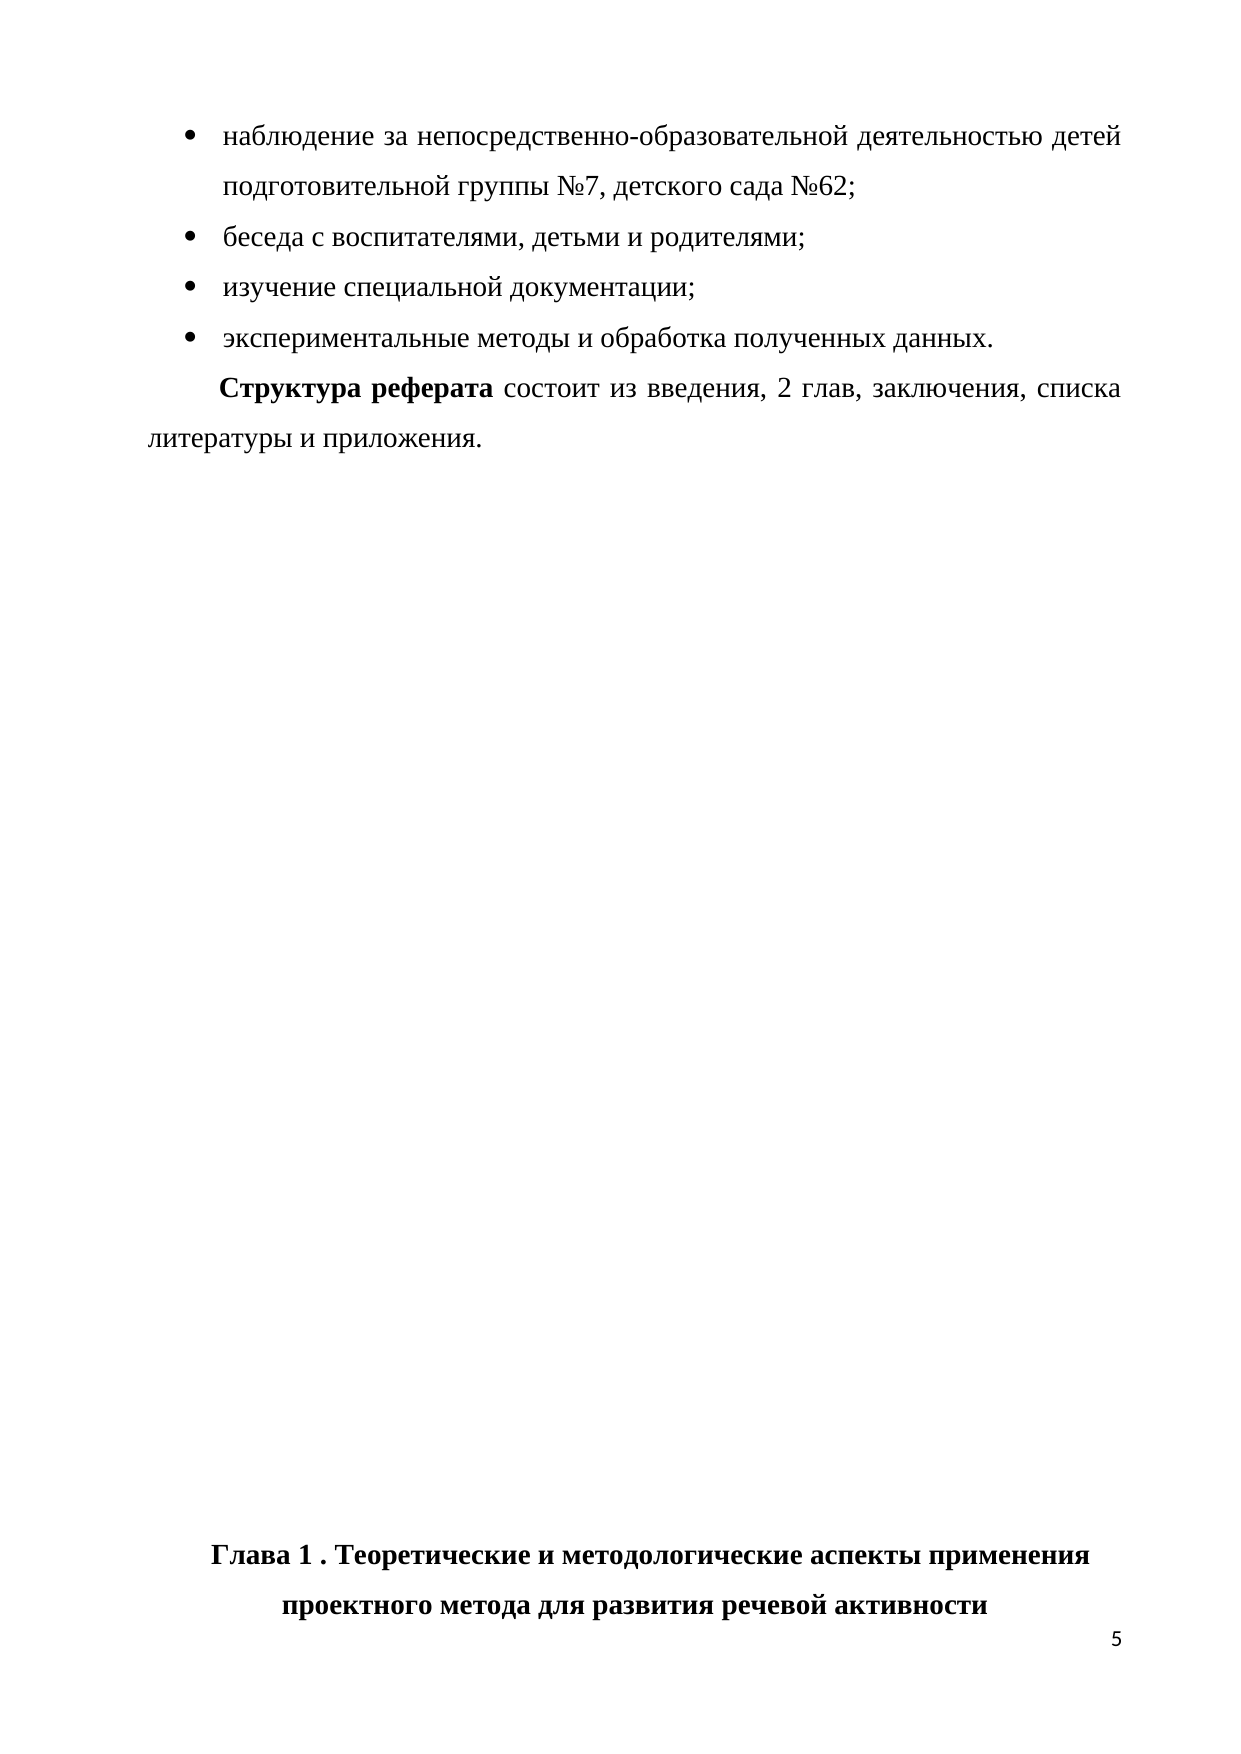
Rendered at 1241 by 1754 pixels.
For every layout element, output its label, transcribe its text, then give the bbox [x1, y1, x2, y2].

list экспериментальные методы и обработка полученных данных. [185, 320, 1122, 353]
list беседа с воспитателями, детьми и родителями; [185, 219, 1122, 252]
list изучение специальной документации; [185, 269, 1122, 303]
text Глава 1 . Теоретические и методологические аспекты применения проектного метода для развития речевой активности [148, 1537, 1122, 1621]
text Структура реферата состоит из введения, 2 глав, заключения, списка литературы и приложения. [148, 370, 1122, 454]
list наблюдение за непосредственно-образовательной деятельностью детей подготовительной группы №7, детского сада №62; [185, 118, 1122, 202]
